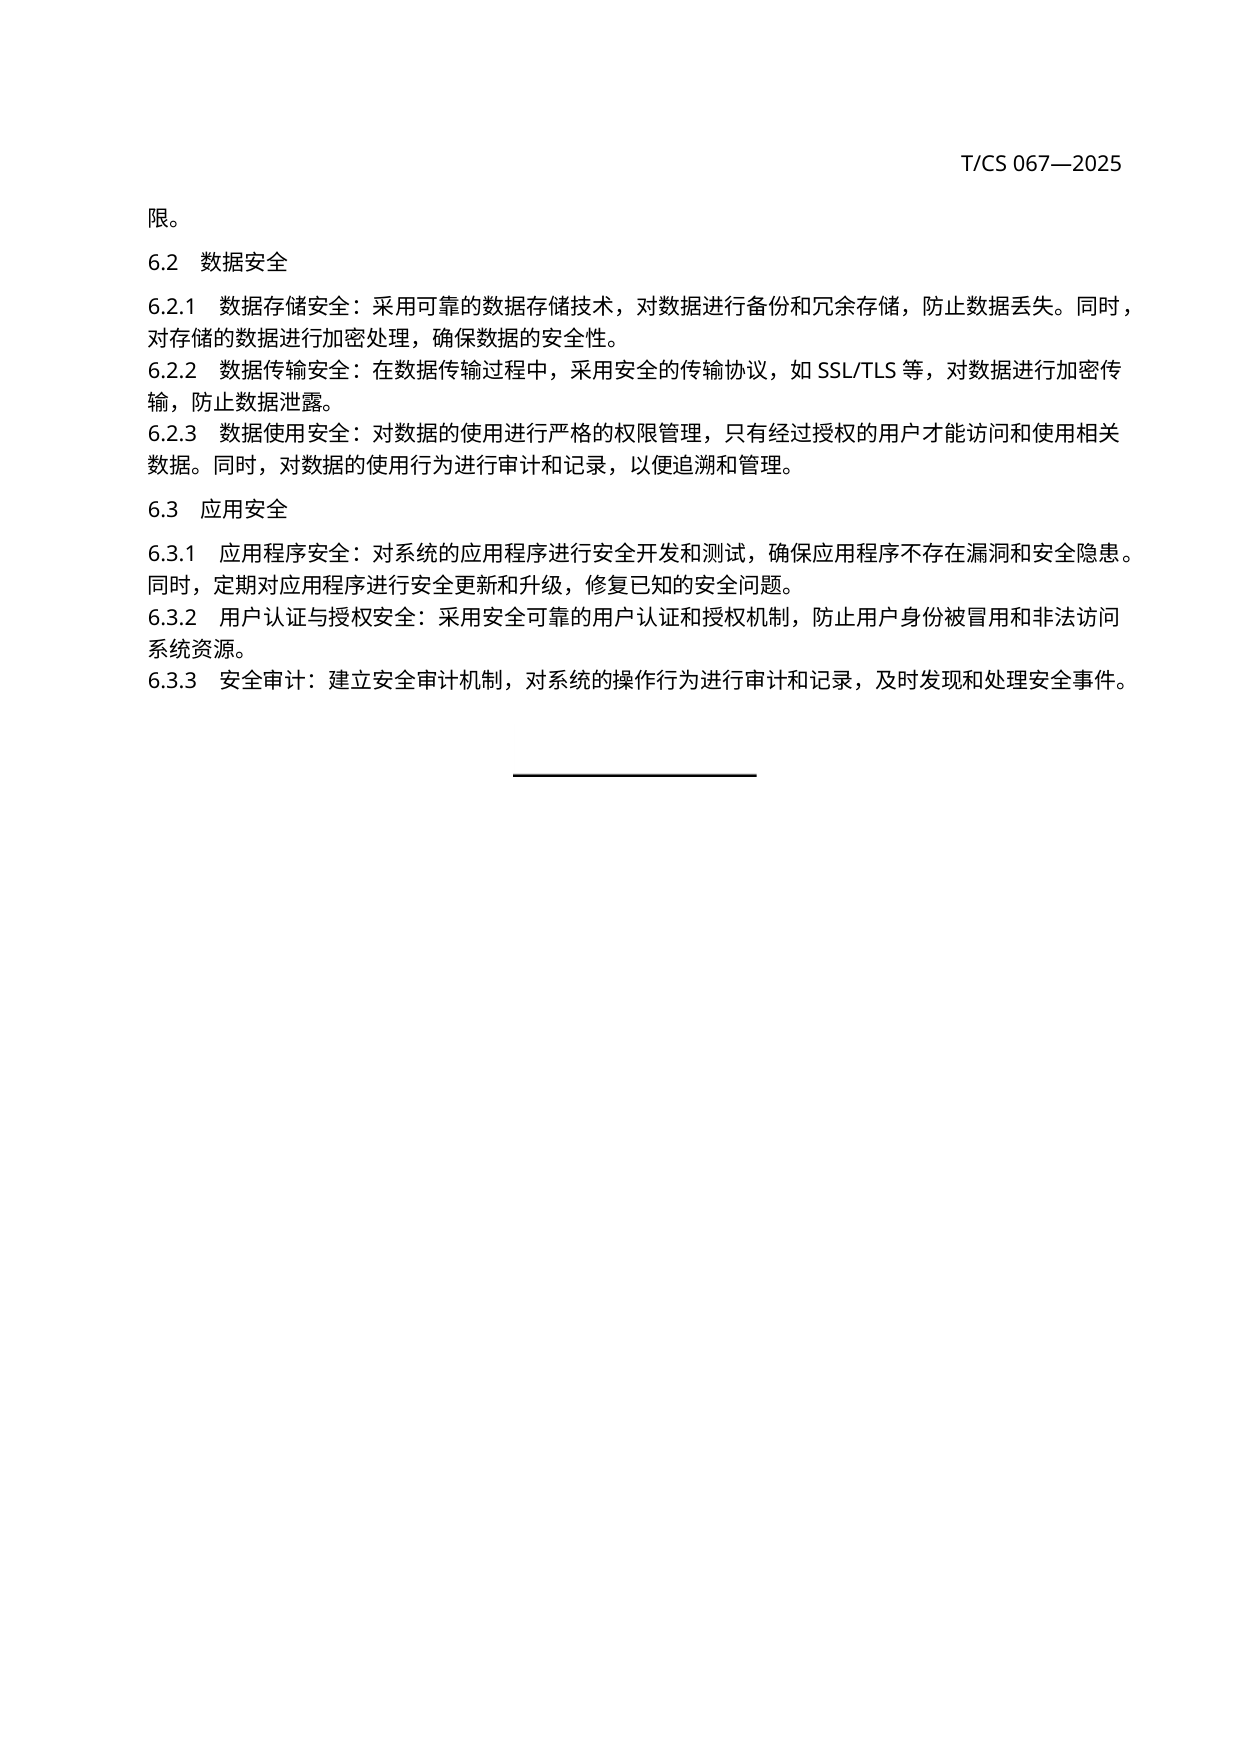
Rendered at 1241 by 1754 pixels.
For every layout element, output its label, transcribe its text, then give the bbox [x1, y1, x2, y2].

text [148, 201, 1122, 232]
text 数据使用安全：对数据的使用进行严格的权限管理，只有经过授权的用户才能访问和使用相关数据。同时，对数据的使用行为进行审计和记录，以便追溯和管理。 [148, 416, 1122, 479]
text 安全审计：建立安全审计机制，对系统的操作行为进行审计和记录，及时发现和处理安全事件。 [148, 663, 1122, 695]
text 应用安全​ [148, 492, 1122, 524]
text 数据传输安全：在数据传输过程中，采用安全的传输协议，如 SSL/TLS 等，对数据进行加密传输，防止数据泄露。​ [148, 353, 1122, 416]
text 数据安全​ [148, 245, 1122, 277]
picture [513, 724, 757, 777]
text 数据存储安全：采用可靠的数据存储技术，对数据进行备份和冗余存储，防止数据丢失。同时，对存储的数据进行加密处理，确保数据的安全性。​ [148, 289, 1122, 353]
text 应用程序安全：对系统的应用程序进行安全开发和测试，确保应用程序不存在漏洞和安全隐患。同时，定期对应用程序进行安全更新和升级，修复已知的安全问题。​ [148, 536, 1122, 600]
text 用户认证与授权安全：采用安全可靠的用户认证和授权机制，防止用户身份被冒用和非法访问系统资源。​ [148, 600, 1122, 663]
